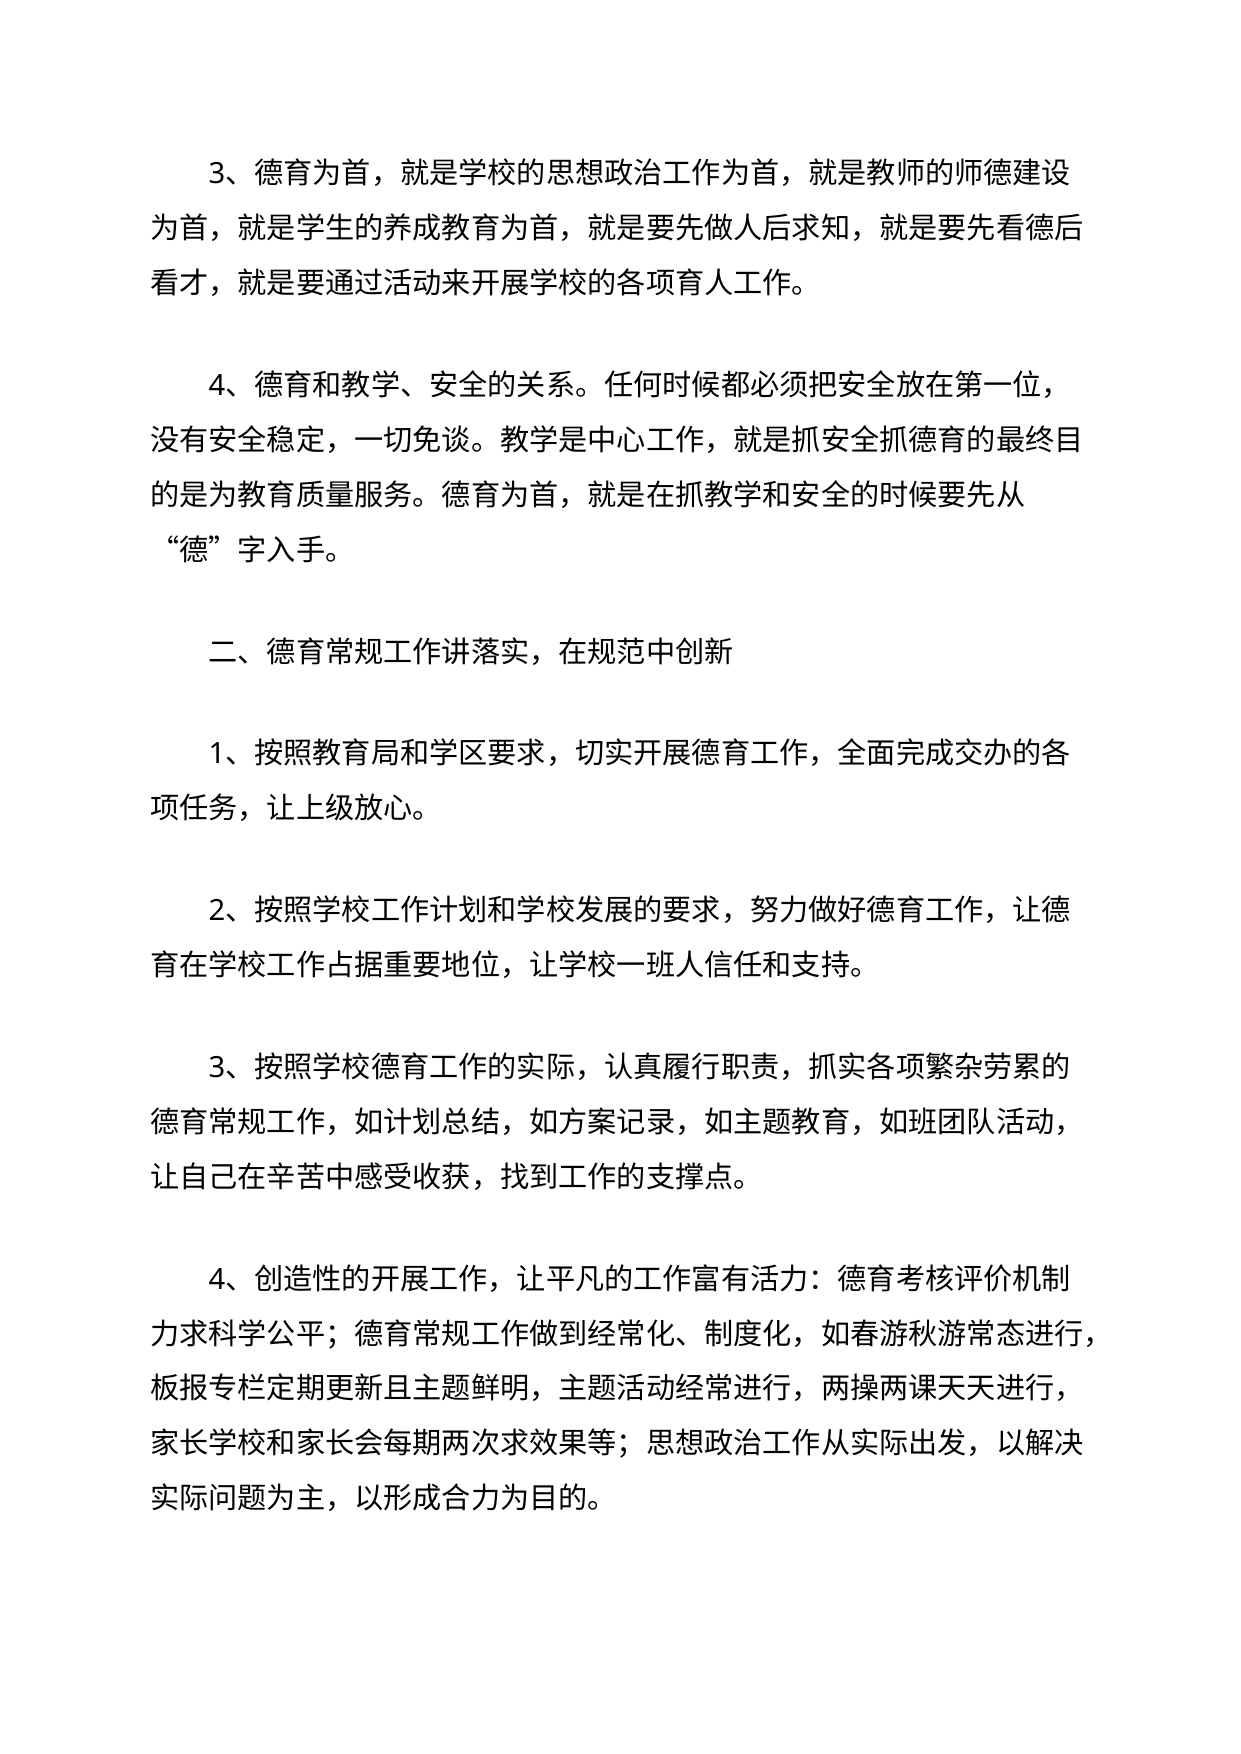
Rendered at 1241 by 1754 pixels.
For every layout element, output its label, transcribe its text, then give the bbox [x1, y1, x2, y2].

text 4、德育和教学、安全的关系。任何时候都必须把安全放在第一位，没有安全稳定，一切免谈。教学是中心工作，就是抓安全抓德育的最终目的是为教育质量服务。德育为首，就是在抓教学和安全的时候要先从“德”字入手。 [150, 362, 1090, 569]
text 3、德育为首，就是学校的思想政治工作为首，就是教师的师德建设为首，就是学生的养成教育为首，就是要先做人后求知，就是要先看德后看才，就是要通过活动来开展学校的各项育人工作。 [150, 150, 1090, 302]
text 1、按照教育局和学区要求，切实开展德育工作，全面完成交办的各项任务，让上级放心。 [150, 730, 1090, 827]
text 4、创造性的开展工作，让平凡的工作富有活力：德育考核评价机制力求科学公平；德育常规工作做到经常化、制度化，如春游秋游常态进行，板报专栏定期更新且主题鲜明，主题活动经常进行，两操两课天天进行，家长学校和家长会每期两次求效果等；思想政治工作从实际出发，以解决实际问题为主，以形成合力为目的。 [150, 1255, 1090, 1517]
text 2、按照学校工作计划和学校发展的要求，努力做好德育工作，让德育在学校工作占据重要地位，让学校一班人信任和支持。 [150, 887, 1090, 984]
text 3、按照学校德育工作的实际，认真履行职责，抓实各项繁杂劳累的德育常规工作，如计划总结，如方案记录，如主题教育，如班团队活动，让自己在辛苦中感受收获，找到工作的支撑点。 [150, 1043, 1090, 1196]
text 二、德育常规工作讲落实，在规范中创新 [150, 628, 1090, 671]
